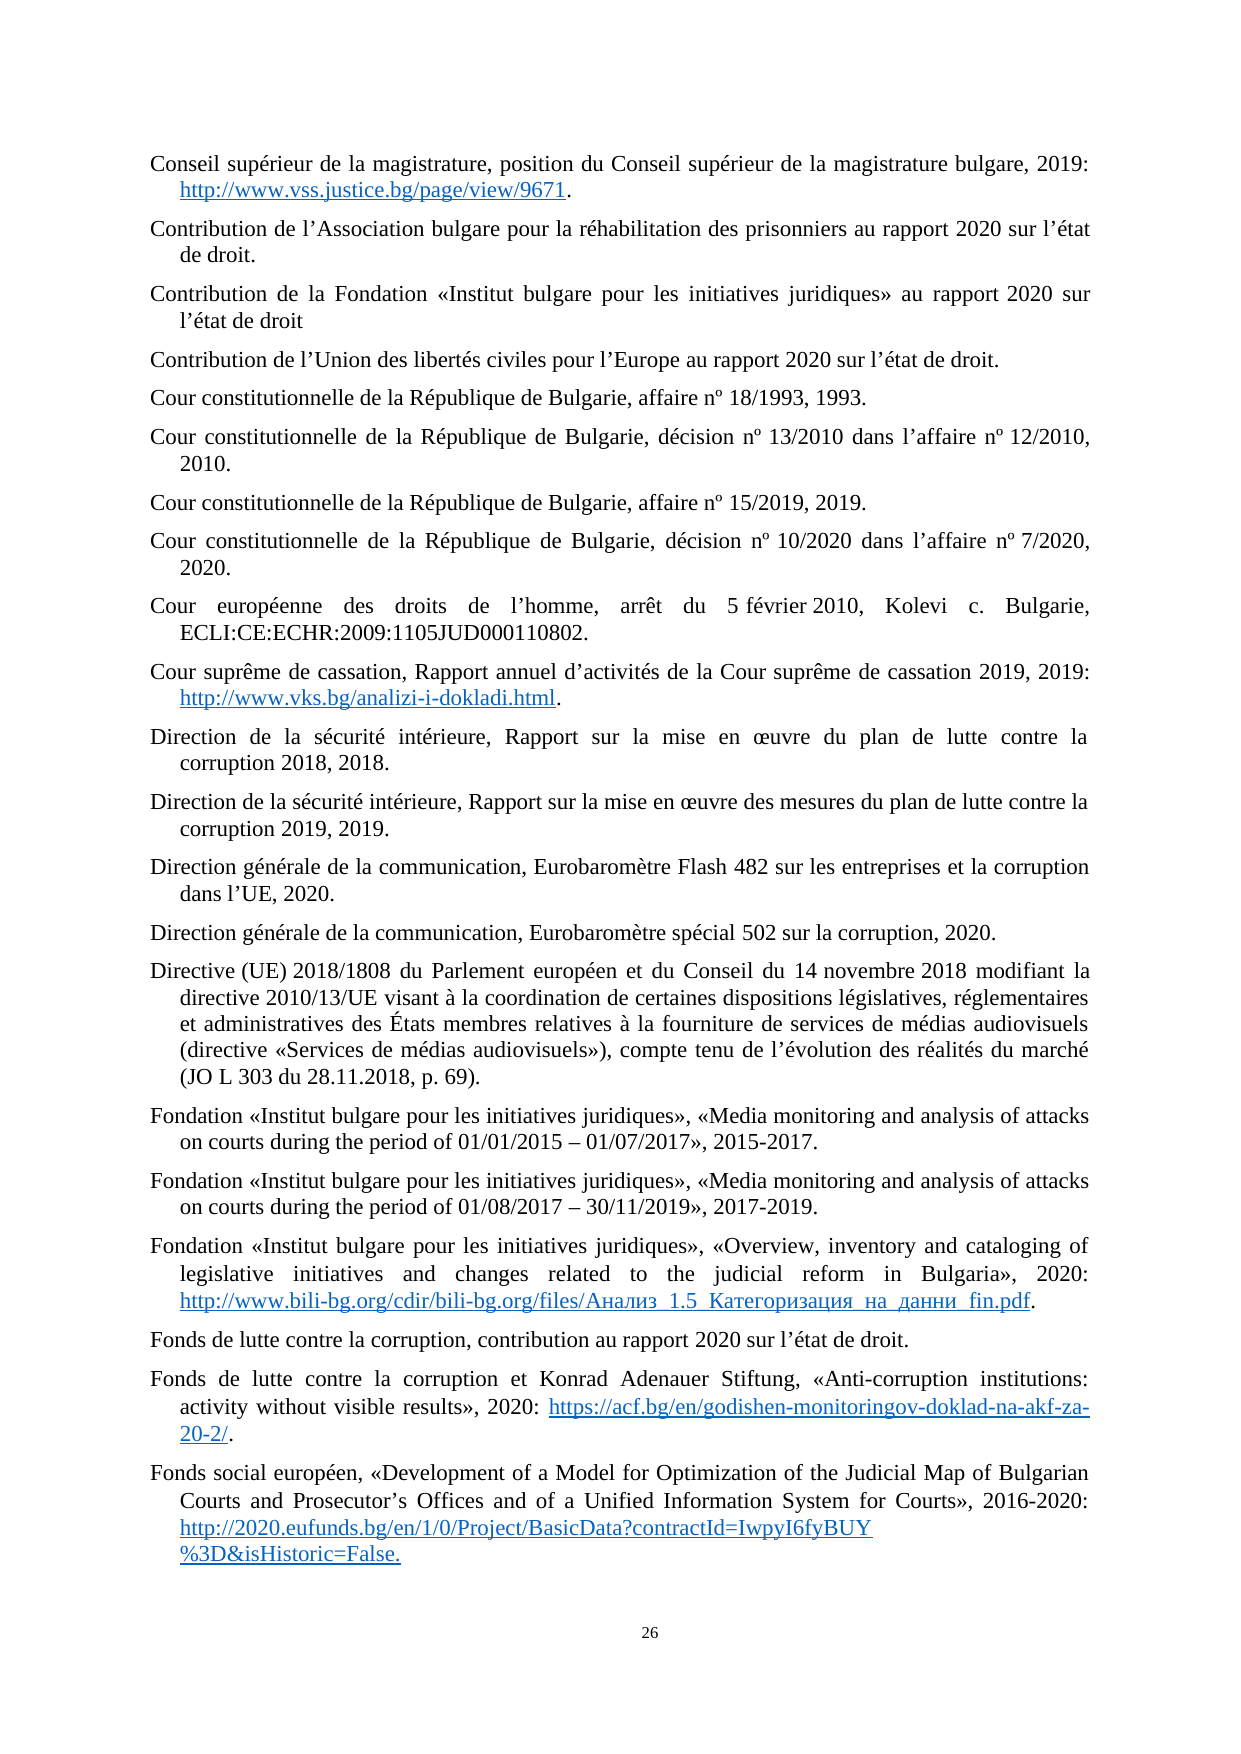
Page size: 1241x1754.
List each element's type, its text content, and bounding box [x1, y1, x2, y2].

text Direction générale de la communication, Eurobaromètre Flash 482 sur les entreprises et la corruption dans l’UE, 2020. [150, 853, 1090, 906]
text Fondation «Institut bulgare pour les initiatives juridiques», «Media monitoring and analysis of attacks on courts during the period of 01/01/2015 – 01/07/2017», 2015-2017. [150, 1102, 1090, 1154]
text Fonds de lutte contre la corruption et Konrad Adenauer Stiftung, «Anti-corruption institutions: activity without visible results», 2020: https://acf.bg/en/godishen-monitoringov-doklad-na-akf-za-20-2/. [150, 1365, 1090, 1446]
text Contribution de l’Association bulgare pour la réhabilitation des prisonniers au rapport 2020 sur l’état de droit. [150, 215, 1090, 268]
text Cour constitutionnelle de la République de Bulgarie, décision nº 10/2020 dans l’affaire nº 7/2020, 2020. [150, 527, 1090, 580]
text Direction générale de la communication, Eurobaromètre spécial 502 sur la corruption, 2020. [150, 919, 1090, 945]
text Direction de la sécurité intérieure, Rapport sur la mise en œuvre des mesures du plan de lutte contre la corruption 2019, 2019. [150, 788, 1090, 841]
text Cour constitutionnelle de la République de Bulgarie, affaire nº 15/2019, 2019. [150, 488, 1090, 515]
text Cour européenne des droits de l’homme, arrêt du 5 février 2010, Kolevi c. Bulgarie, ECLI:CE:ECHR:2009:1105JUD000110802. [150, 593, 1090, 645]
text Direction de la sécurité intérieure, Rapport sur la mise en œuvre du plan de lutte contre la corruption 2018, 2018. [150, 723, 1090, 776]
text Fonds de lutte contre la corruption, contribution au rapport 2020 sur l’état de droit. [150, 1326, 1090, 1352]
text Fonds social européen, «Development of a Model for Optimization of the Judicial Map of Bulgarian Courts and Prosecutor’s Offices and of a Unified Information System for Courts», 2016-2020: http://2020.eufunds.bg/en/1/0/Project/BasicData?contractId=IwpyI6fyBUY%3D&isHistoric=False. [150, 1459, 1090, 1567]
text Directive (UE) 2018/1808 du Parlement européen et du Conseil du 14 novembre 2018 modifiant la directive 2010/13/UE visant à la coordination de certaines dispositions législatives, réglementaires et administratives des États membres relatives à la fourniture de services de médias audiovisuels (directive «Services de médias audiovisuels»), compte tenu de l’évolution des réalités du marché (JO L 303 du 28.11.2018, p. 69). [150, 957, 1090, 1089]
text Contribution de l’Union des libertés civiles pour l’Europe au rapport 2020 sur l’état de droit. [150, 346, 1090, 372]
text Fondation «Institut bulgare pour les initiatives juridiques», «Media monitoring and analysis of attacks on courts during the period of 01/08/2017 – 30/11/2019», 2017-2019. [150, 1167, 1090, 1220]
text Contribution de la Fondation «Institut bulgare pour les initiatives juridiques» au rapport 2020 sur l’état de droit [150, 280, 1090, 333]
text Cour suprême de cassation, Rapport annuel d’activités de la Cour suprême de cassation 2019, 2019: http://www.vks.bg/analizi-i-dokladi.html. [150, 658, 1090, 711]
text Cour constitutionnelle de la République de Bulgarie, affaire nº 18/1993, 1993. [150, 384, 1090, 411]
text Fondation «Institut bulgare pour les initiatives juridiques», «Overview, inventory and cataloging of legislative initiatives and changes related to the judicial reform in Bulgaria», 2020: http://www.bili-bg.org/cdir/bili-bg.org/files/Анализ_1.5_Категоризация_на_данни_fin.pdf. [150, 1232, 1090, 1314]
text Conseil supérieur de la magistrature, position du Conseil supérieur de la magistrature bulgare, 2019: http://www.vss.justice.bg/page/view/9671. [150, 150, 1090, 203]
text Cour constitutionnelle de la République de Bulgarie, décision nº 13/2010 dans l’affaire nº 12/2010, 2010. [150, 423, 1090, 476]
